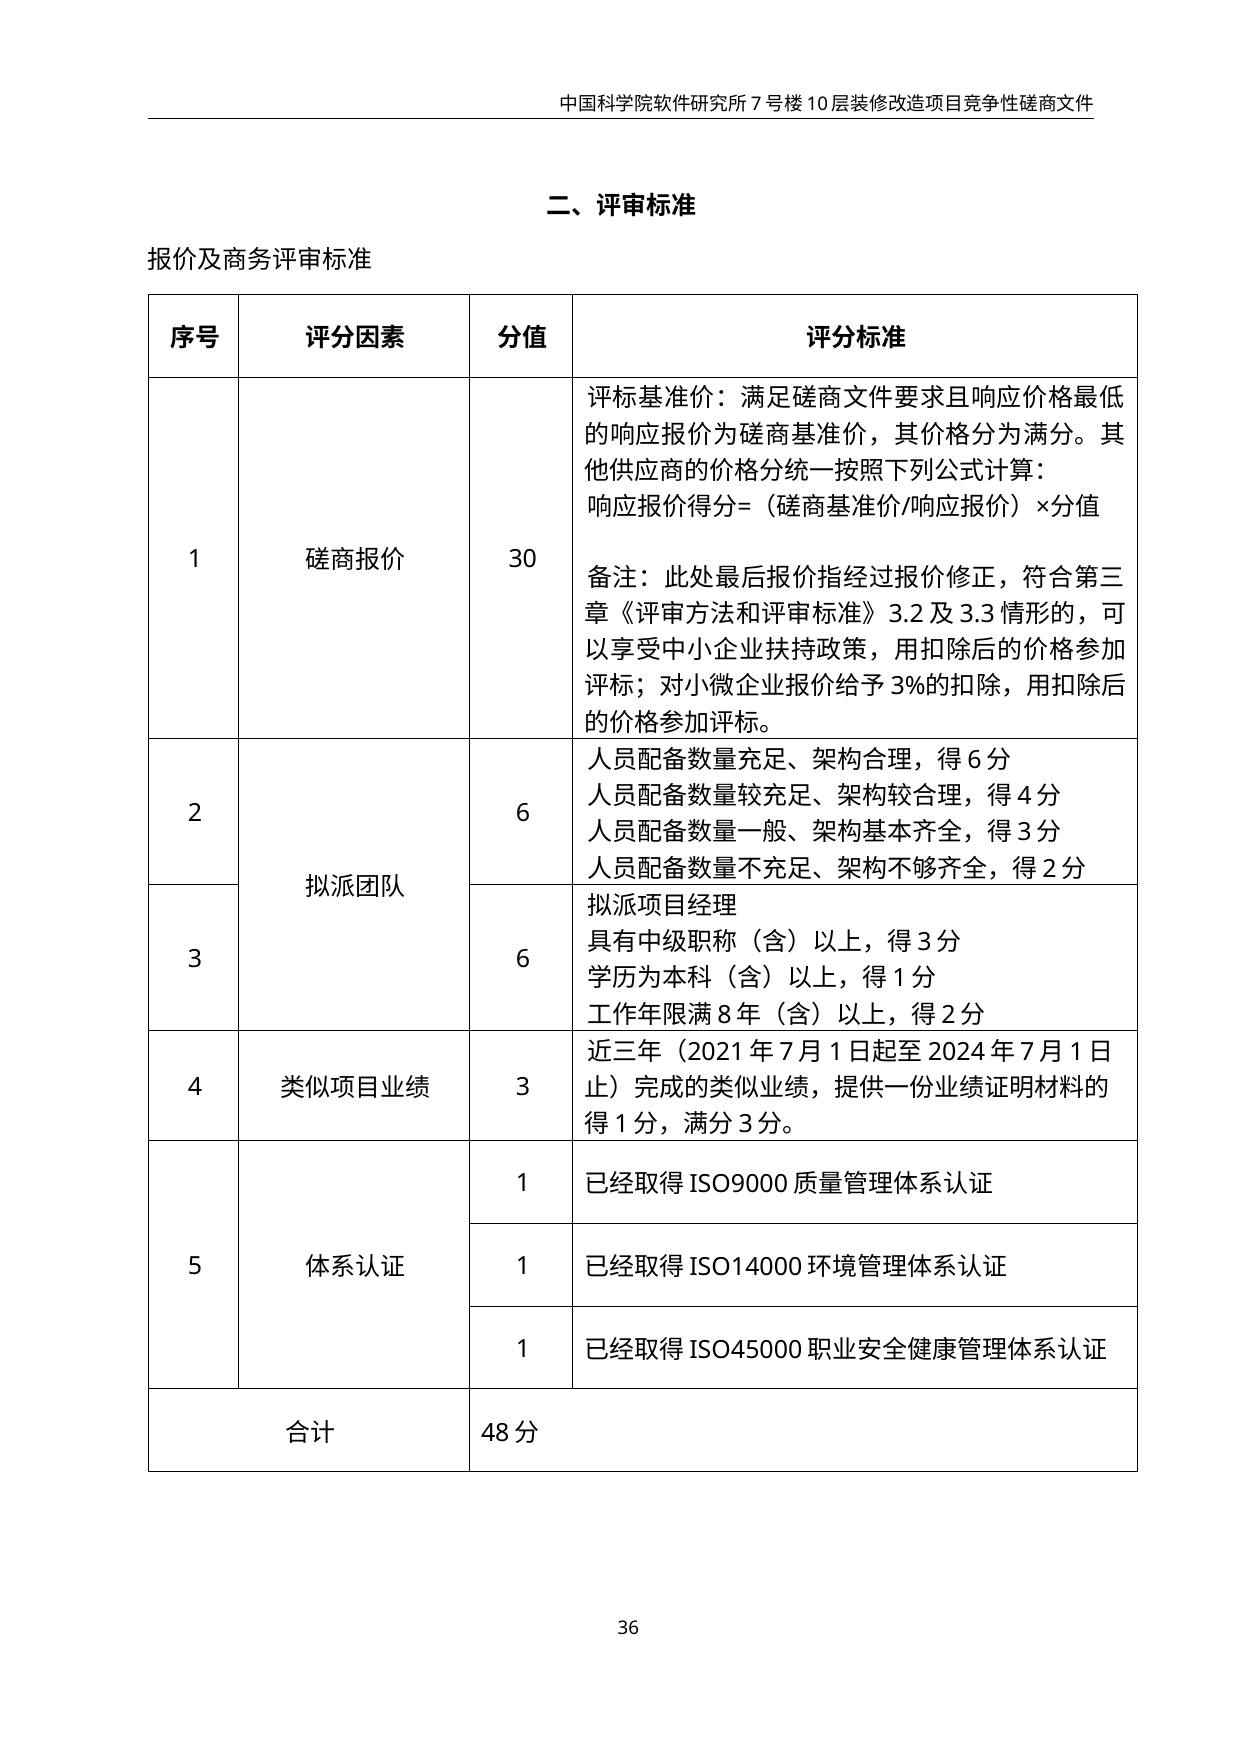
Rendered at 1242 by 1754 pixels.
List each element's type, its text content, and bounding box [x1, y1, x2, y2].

table_cell 合计 [149, 1389, 469, 1471]
table_cell 已经取得ISO45000职业安全健康管理体系认证 [573, 1307, 1137, 1388]
table_cell 5 [149, 1141, 238, 1388]
table_cell 48分 [470, 1389, 1137, 1471]
table_cell 1 [470, 1141, 572, 1223]
table_header 评分因素 [239, 295, 469, 377]
table_cell 4 [149, 1031, 238, 1140]
table_cell 拟派团队 [239, 739, 469, 1030]
table_cell 评标基准价：满足磋商文件要求且响应价格最低的响应报价为磋商基准价，其价格分为满分。其他供应商的价格分统一按照下列公式计算： 响应报价得分=（磋商基准价/响应报价）×分值 备注：此处最后报价指经过报价修正，符合第三章《评审方法和评审标准》3.2及3.3情形的，可以享受中小企业扶持政策，用扣除后的价格参加评标；对小微企业报价给予3%的扣除，用扣除后的价格参加评标。 [573, 378, 1137, 738]
table_header 分值 [470, 295, 572, 377]
table_cell 体系认证 [239, 1141, 469, 1388]
table_cell 人员配备数量充足、架构合理，得6分 人员配备数量较充足、架构较合理，得4分 人员配备数量一般、架构基本齐全，得3分 人员配备数量不充足、架构不够齐全，得2分 [573, 739, 1137, 884]
table_cell 2 [149, 739, 238, 884]
table_cell 30 [470, 378, 572, 738]
table_cell 3 [149, 885, 238, 1030]
table_cell 已经取得ISO9000质量管理体系认证 [573, 1141, 1137, 1223]
table_cell 1 [470, 1224, 572, 1306]
text 报价及商务评审标准 [148, 240, 1094, 276]
table_cell 类似项目业绩 [239, 1031, 469, 1140]
table_cell 1 [149, 378, 238, 738]
table_cell 已经取得ISO14000环境管理体系认证 [573, 1224, 1137, 1306]
table_cell 近三年（2021年7月1日起至2024年7月1日止）完成的类似业绩，提供一份业绩证明材料的得1分，满分3分。 [573, 1031, 1137, 1140]
table_cell 6 [470, 885, 572, 1030]
table_cell 1 [470, 1307, 572, 1388]
table_cell 3 [470, 1031, 572, 1140]
table_cell 磋商报价 [239, 378, 469, 738]
subtitle 二、评审标准 [148, 185, 1094, 222]
table_cell 拟派项目经理 具有中级职称（含）以上，得3分 学历为本科（含）以上，得1分 工作年限满8年（含）以上，得2分 [573, 885, 1137, 1030]
table_cell 6 [470, 739, 572, 884]
table_header 评分标准 [573, 295, 1137, 377]
table_header 序号 [149, 295, 238, 377]
